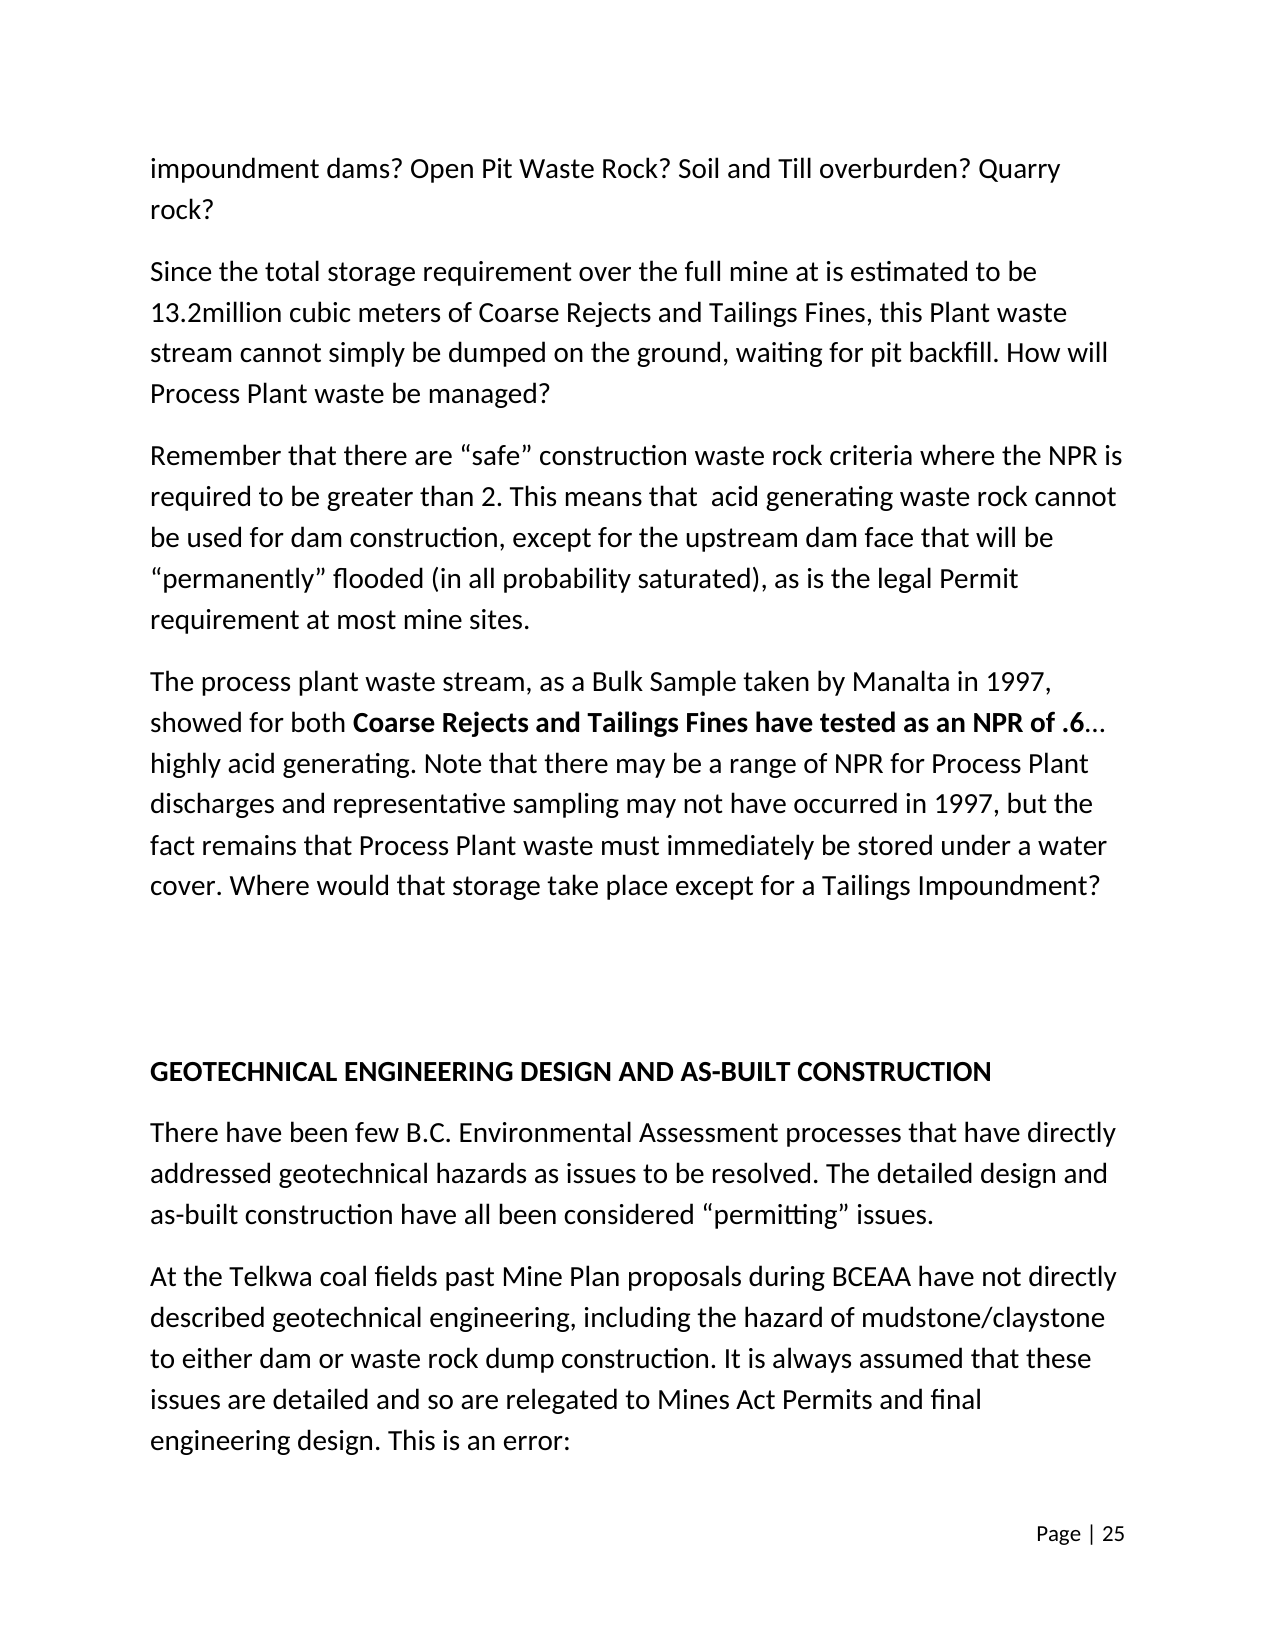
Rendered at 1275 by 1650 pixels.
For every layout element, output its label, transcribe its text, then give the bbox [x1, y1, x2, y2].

text At the Telkwa coal fields past Mine Plan proposals during BCEAA have not directly described geotechnical engineering, including the hazard of mudstone/claystone to either dam or waste rock dump construction. It is always assumed that these issues are detailed and so are relegated to Mines Act Permits and final engineering design. This is an error: [150, 1258, 1125, 1458]
text Since the total storage requirement over the full mine at is estimated to be 13.2million cubic meters of Coarse Rejects and Tailings Fines, this Plant waste stream cannot simply be dumped on the ground, waiting for pit backfill. How will Process Plant waste be managed? [150, 253, 1125, 411]
text GEOTECHNICAL ENGINEERING DESIGN AND AS-BUILT CONSTRUCTION [150, 1053, 1125, 1088]
text Remember that there are “safe” construction waste rock criteria where the NPR is required to be greater than 2. This means that acid generating waste rock cannot be used for dam construction, except for the upstream dam face that will be “permanently” flooded (in all probability saturated), as is the legal Permit requirement at most mine sites. [150, 437, 1125, 637]
text The process plant waste stream, as a Bulk Sample taken by Manalta in 1997, showed for both Coarse Rejects and Tailings Fines have tested as an NPR of .6…highly acid generating. Note that there may be a range of NPR for Process Plant discharges and representative sampling may not have occurred in 1997, but the fact remains that Process Plant waste must immediately be stored under a water cover. Where would that storage take place except for a Tailings Impoundment? [150, 663, 1125, 903]
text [150, 150, 1125, 227]
text There have been few B.C. Environmental Assessment processes that have directly addressed geotechnical hazards as issues to be resolved. The detailed design and as-built construction have all been considered “permitting” issues. [150, 1114, 1125, 1232]
